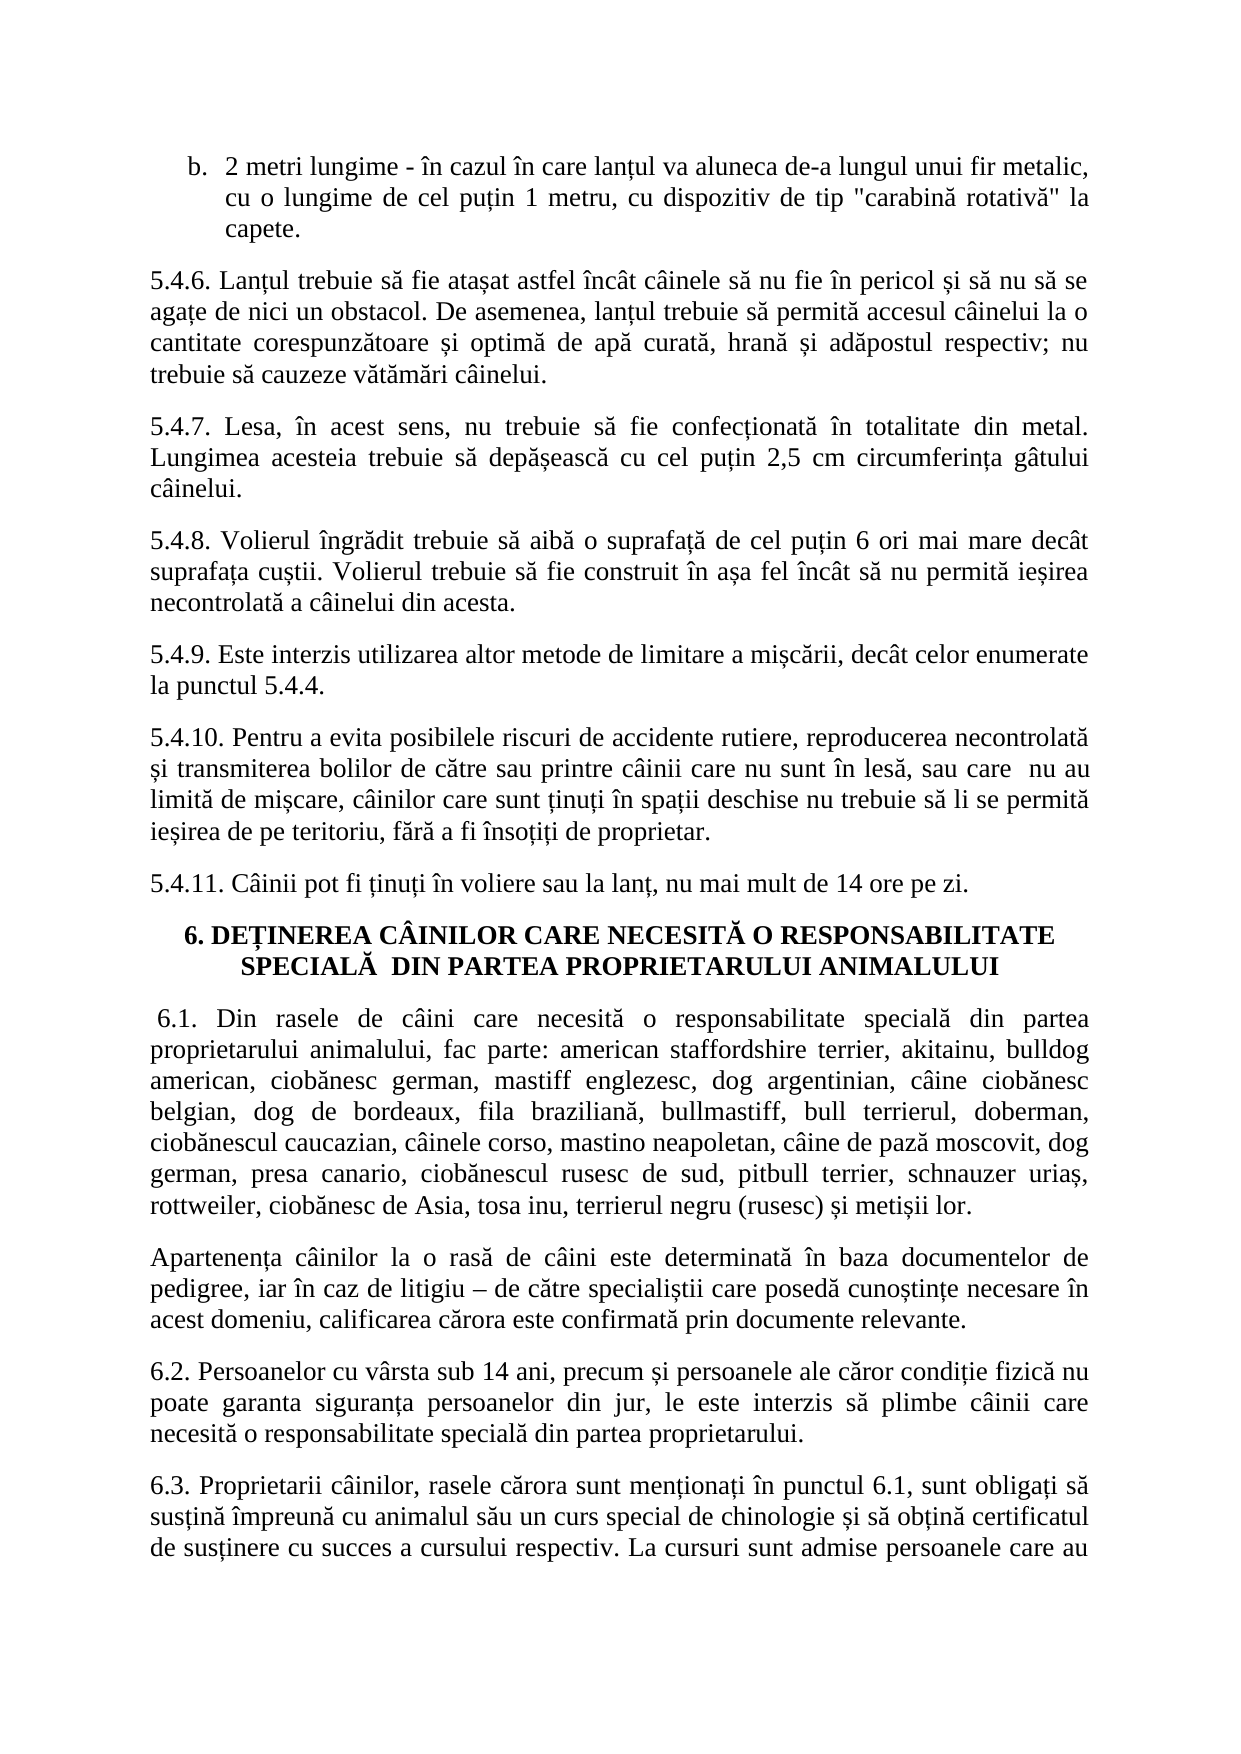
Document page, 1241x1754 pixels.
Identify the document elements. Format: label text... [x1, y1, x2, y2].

text 5.4.8. Volierul îngrădit trebuie să aibă o suprafață de cel puțin 6 ori mai mare decât suprafața cuștii. Volierul trebuie să fie construit în așa fel încât să nu permită ieșirea necontrolată a câinelui din acesta. [150, 524, 1090, 617]
text 5.4.7. Lesa, în acest sens, nu trebuie să fie confecționată în totalitate din metal. Lungimea acesteia trebuie să depășească cu cel puțin 2,5 cm circumferința gâtului câinelui. [150, 410, 1090, 503]
list 2 metri lungime - în cazul în care lanțul va aluneca de-a lungul unui fir metalic, cu o lungime de cel puțin 1 metru, cu dispozitiv de tip "carabină rotativă" la capete. [187, 150, 1090, 243]
text 5.4.11. Câinii pot fi ținuți în voliere sau la lanț, nu mai mult de 14 ore pe zi. [150, 867, 1090, 898]
text 5.4.10. Pentru a evita posibilele riscuri de accidente rutiere, reproducerea necontrolată și transmiterea bolilor de către sau printre câinii care nu sunt în lesă, sau care nu au limită de mișcare, câinilor care sunt ținuți în spații deschise nu trebuie să li se permită ieșirea de pe teritoriu, fără a fi însoțiți de proprietar. [150, 721, 1090, 846]
text 6.1. Din rasele de câini care necesită o responsabilitate specială din partea proprietarului animalului, fac parte: american staffordshire terrier, akitainu, bulldog american, ciobănesc german, mastiff englezesc, dog argentinian, câine ciobănesc belgian, dog de bordeaux, fila braziliană, bullmastiff, bull terrierul, doberman, ciobănescul caucazian, câinele corso, mastino neapoletan, câine de pază moscovit, dog german, presa canario, ciobănescul rusesc de sud, pitbull terrier, schnauzer uriaș, rottweiler, ciobănesc de Asia, tosa inu, terrierul negru (rusesc) și metișii lor. [150, 1002, 1090, 1220]
text 6.2. Persoanelor cu vârsta sub 14 ani, precum și persoanele ale căror condiție fizică nu poate garanta siguranța persoanelor din jur, le este interzis să plimbe câinii care necesită o responsabilitate specială din partea proprietarului. [150, 1355, 1090, 1448]
text 5.4.9. Este interzis utilizarea altor metode de limitare a mișcării, decât celor enumerate la punctul 5.4.4. [150, 638, 1090, 701]
text 5.4.6. Lanțul trebuie să fie atașat astfel încât câinele să nu fie în pericol și să nu să se agațe de nici un obstacol. De asemenea, lanțul trebuie să permită accesul câinelui la o cantitate corespunzătoare și optimă de apă curată, hrană și adăpostul respectiv; nu trebuie să cauzeze vătămări câinelui. [150, 264, 1090, 389]
text Apartenența câinilor la o rasă de câini este determinată în baza documentelor de pedigree, iar în caz de litigiu – de către specialiștii care posedă cunoștințe necesare în acest domeniu, calificarea cărora este confirmată prin documente relevante. [150, 1241, 1090, 1334]
text 6. DEȚINEREA CÂINILOR CARE NECESITĂ O RESPONSABILITATE SPECIALĂ DIN PARTEA PROPRIETARULUI ANIMALULUI [150, 919, 1090, 981]
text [150, 1469, 1090, 1563]
